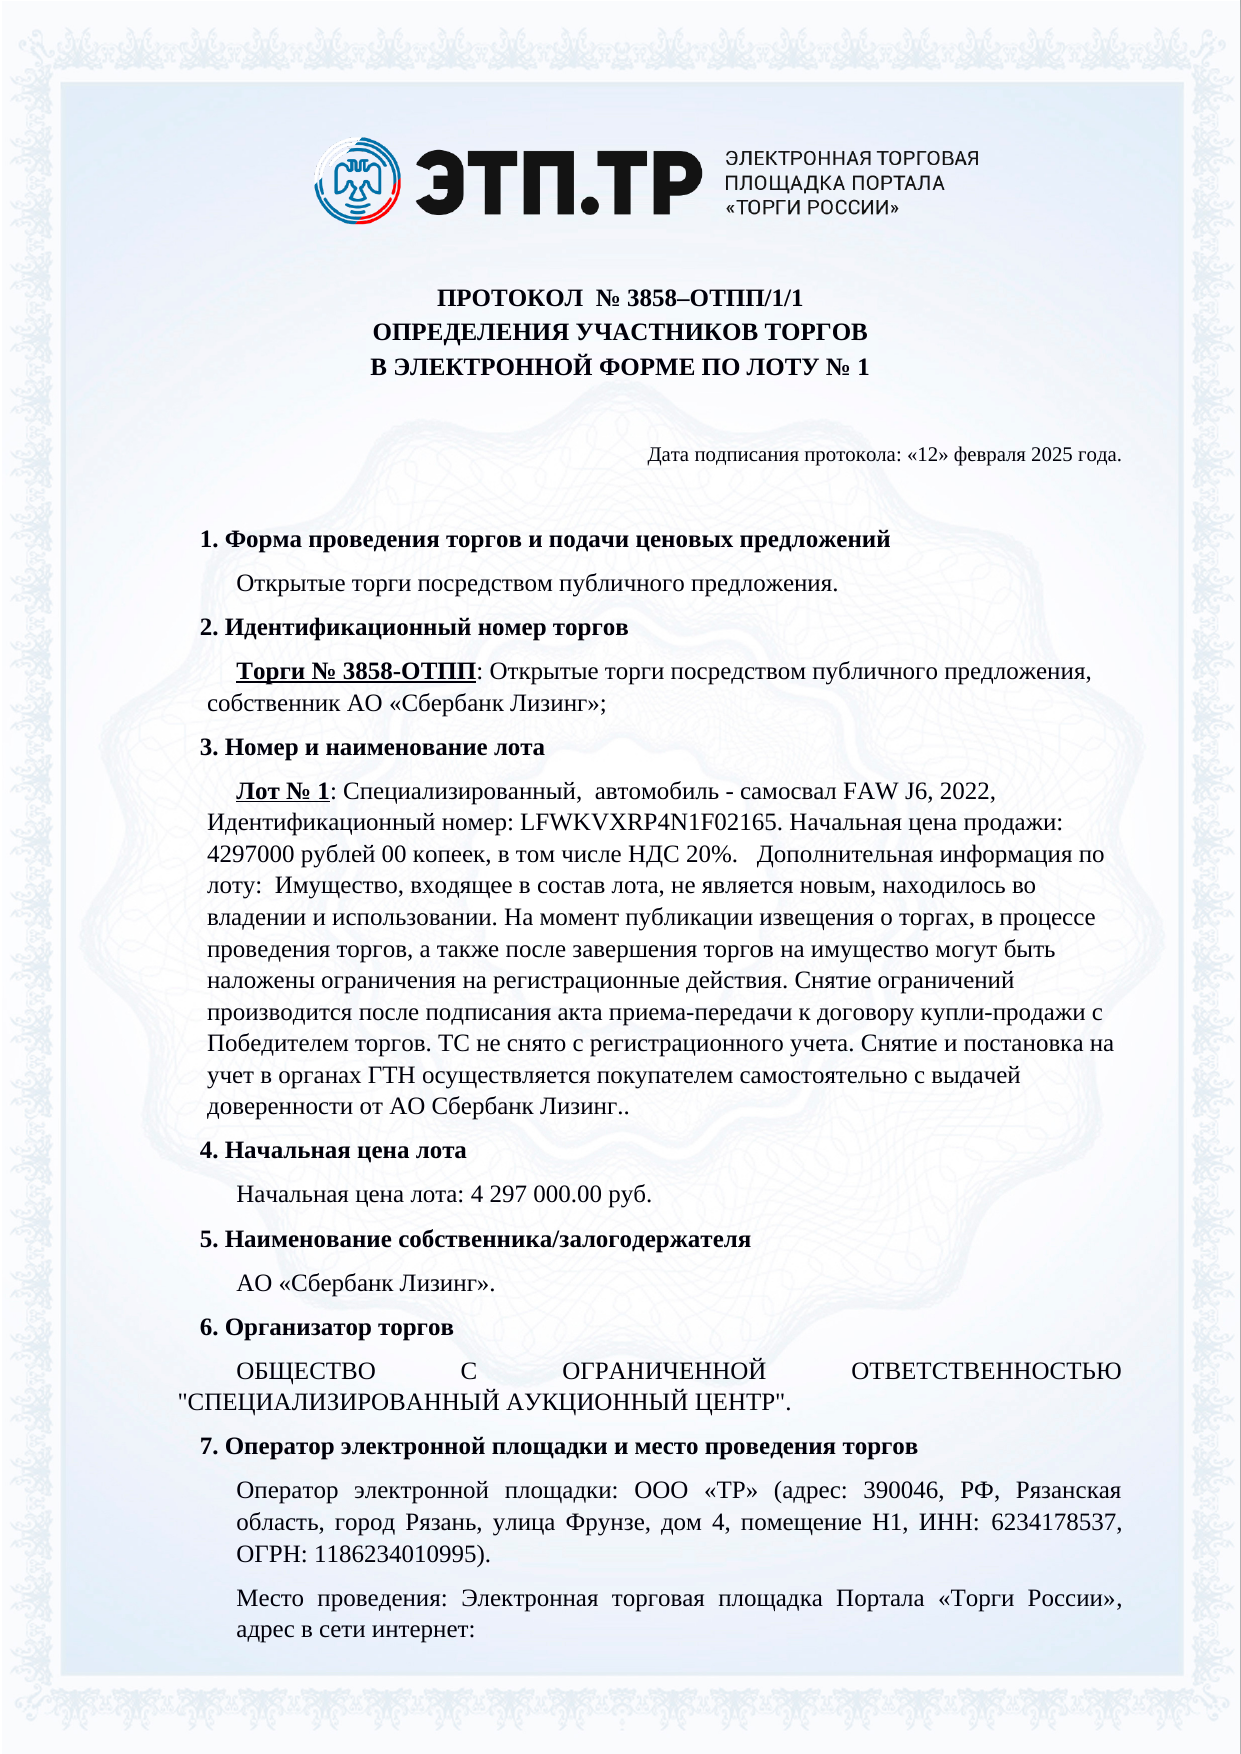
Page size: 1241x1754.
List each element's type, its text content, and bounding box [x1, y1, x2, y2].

text Лот № 1: Специализированный, автомобиль - самосвал FAW J6, 2022, Идентификационный номер: LFWKVXRP4N1F02165. Начальная цена продажи: 4297000 рублей 00 копеек, в том числе НДС 20%. Дополнительная информация по лоту: Имущество, входящее в состав лота, не является новым, находилось во владении и использовании. На момент публикации извещения о торгах, в процессе проведения торгов, а также после завершения торгов на имущество могут быть наложены ограничения на регистрационные действия. Снятие ограничений производится после подписания акта приема-передачи к договору купли-продажи с Победителем торгов. ТС не снято с регистрационного учета. Снятие и постановка на учет в органах ГТН осуществляется покупателем самостоятельно с выдачей доверенности от АО Сбербанк Лизинг.. [207, 776, 1122, 1120]
title ПРОТОКОЛ № 3858–ОТПП/1/1 [118, 283, 1122, 312]
text Торги № 3858-ОТПП: Открытые торги посредством публичного предложения, собственник АО «Сбербанк Лизинг»; [207, 656, 1122, 716]
text Начальная цена лота: 4 297 000.00 руб. [236, 1179, 1122, 1208]
text 4. Начальная цена лота [177, 1136, 1122, 1164]
text 1. Форма проведения торгов и подачи ценовых предложений [177, 524, 1122, 553]
title В ЭЛЕКТРОННОЙ ФОРМЕ ПО ЛОТУ № 1 [118, 352, 1122, 381]
text Место проведения: Электронная торговая площадка Портала «Торги России», адрес в сети интернет: [236, 1583, 1122, 1643]
text 6. Организатор торгов [177, 1312, 1122, 1341]
text Открытые торги посредством публичного предложения. [177, 568, 1122, 597]
text 3. Номер и наименование лота [177, 732, 1122, 761]
picture [2, 1, 1241, 1754]
text Оператор электронной площадки: ООО «ТР» (адрес: 390046, РФ, Рязанская область, город Рязань, улица Фрунзе, дом 4, помещение Н1, ИНН: 6234178537, ОГРН: 1186234010995). [236, 1476, 1122, 1567]
text 5. Наименование собственника/залогодержателя [177, 1224, 1122, 1252]
title ОПРЕДЕЛЕНИЯ УЧАСТНИКОВ ТОРГОВ [118, 317, 1122, 346]
text 2. Идентификационный номер торгов [177, 612, 1122, 641]
text ОБЩЕСТВО С ОГРАНИЧЕННОЙ ОТВЕТСТВЕННОСТЬЮ "СПЕЦИАЛИЗИРОВАННЫЙ АУКЦИОННЫЙ ЦЕНТР". [177, 1356, 1122, 1416]
text АО «Сбербанк Лизинг». [177, 1268, 1122, 1296]
text Дата подписания протокола: «12» февраля 2025 года. [177, 436, 1122, 467]
text 7. Оператор электронной площадки и место проведения торгов [177, 1431, 1122, 1460]
